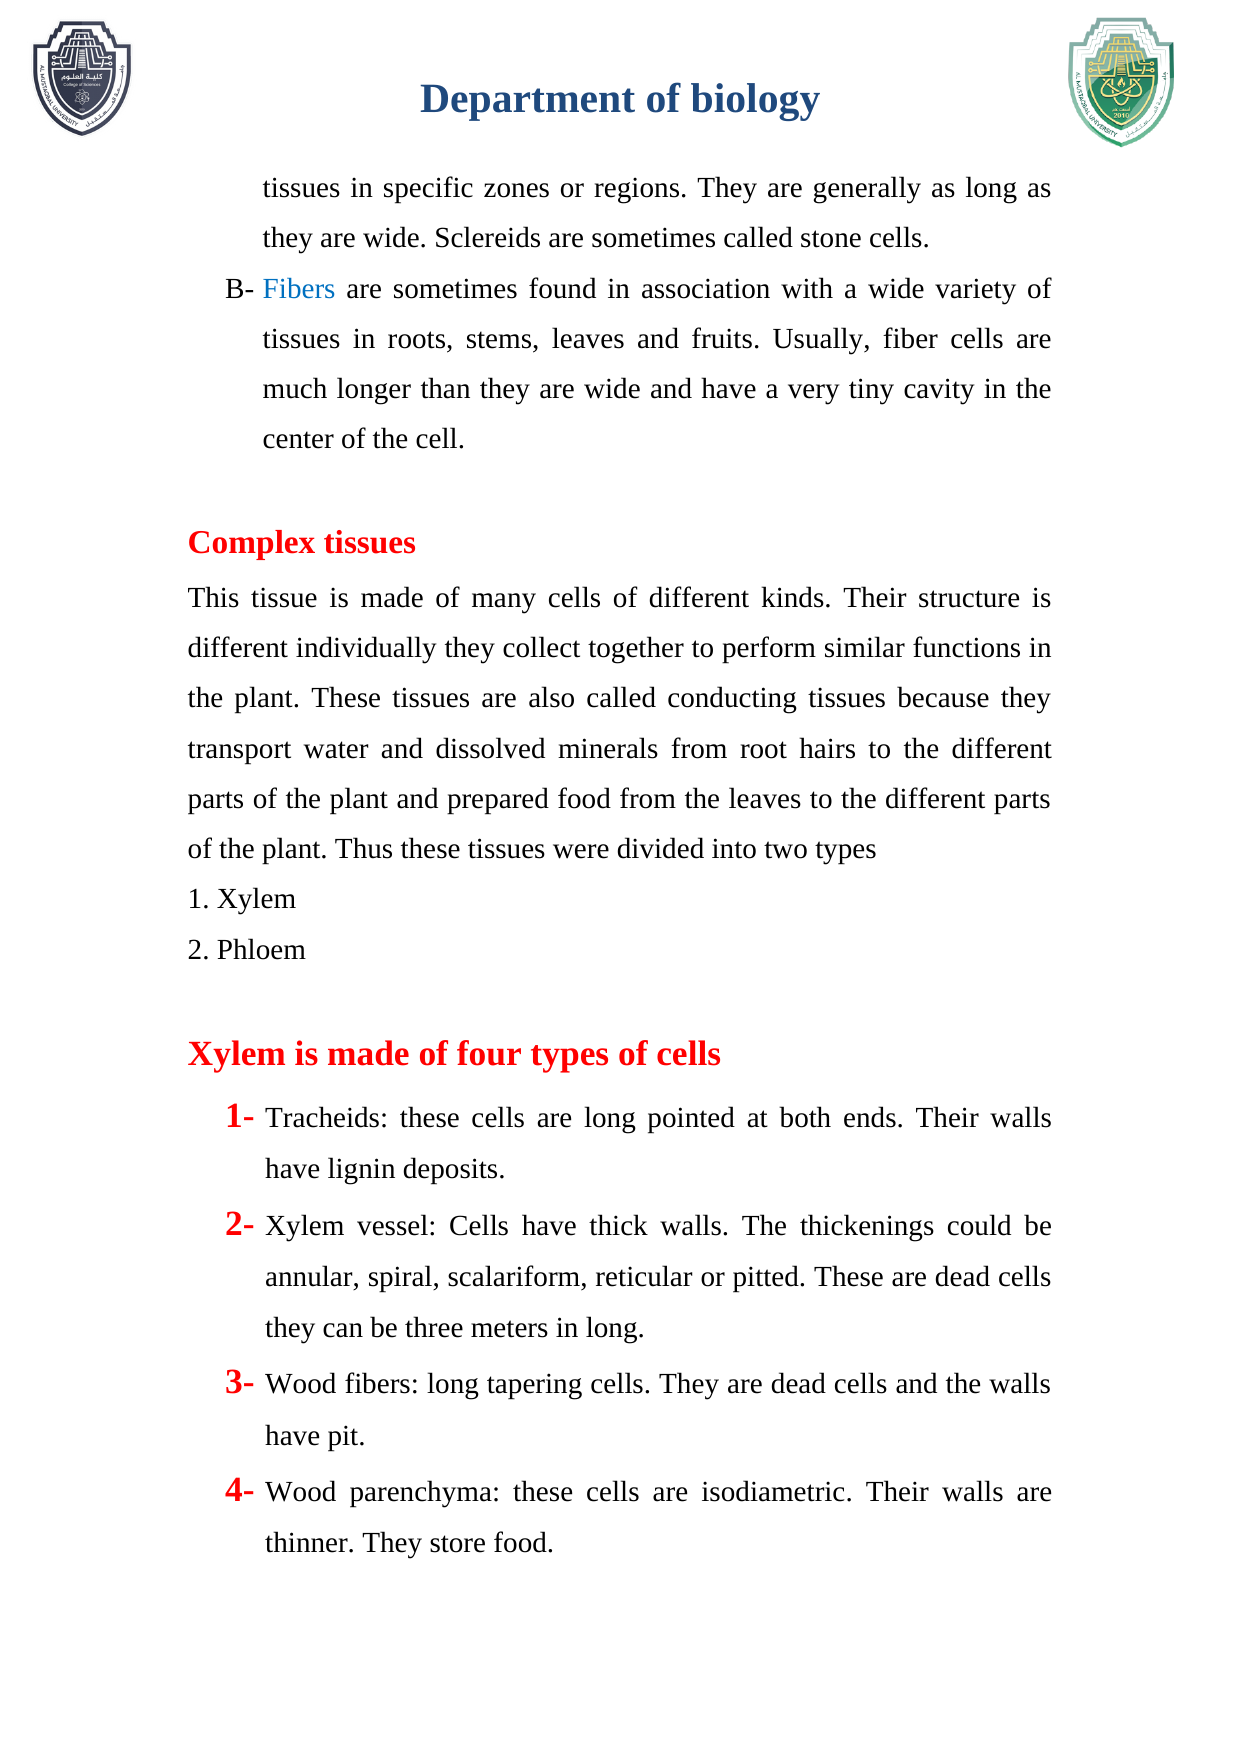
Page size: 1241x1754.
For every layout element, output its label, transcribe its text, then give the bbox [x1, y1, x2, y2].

text 2. Phloem [187, 932, 1053, 966]
text 1. Xylem [187, 882, 1053, 915]
text Complex tissues [187, 522, 1053, 561]
list Wood parenchyma: these cells are isodiametric. Their walls are thinner. They store food. [225, 1468, 1053, 1559]
list Tracheids: these cells are long pointed at both ends. Their walls have lignin deposits. [225, 1094, 1053, 1185]
picture [1053, 14, 1189, 150]
list Fibers are sometimes found in association with a wide variety of tissues in roots, stems, leaves and fruits. Usually, fiber cells are much longer than they are wide and have a very tiny cavity in the center of the cell. [225, 271, 1053, 455]
text This tissue is made of many cells of different kinds. Their structure is different individually they collect together to perform similar functions in the plant. These tissues are also called conducting tissues because they transport water and dissolved minerals from root hairs to the different parts of the plant and prepared food from the leaves to the different parts of the plant. Thus these tissues were divided into two types [187, 580, 1053, 865]
picture [26, 14, 138, 143]
list Wood fibers: long tapering cells. They are dead cells and the walls have pit. [225, 1360, 1053, 1451]
list Xylem vessel: Cells have thick walls. The thickenings could be annular, spiral, scalariform, reticular or pitted. These are dead cells they can be three meters in long. [225, 1202, 1053, 1343]
text Xylem is made of four types of cells [187, 1033, 1053, 1073]
